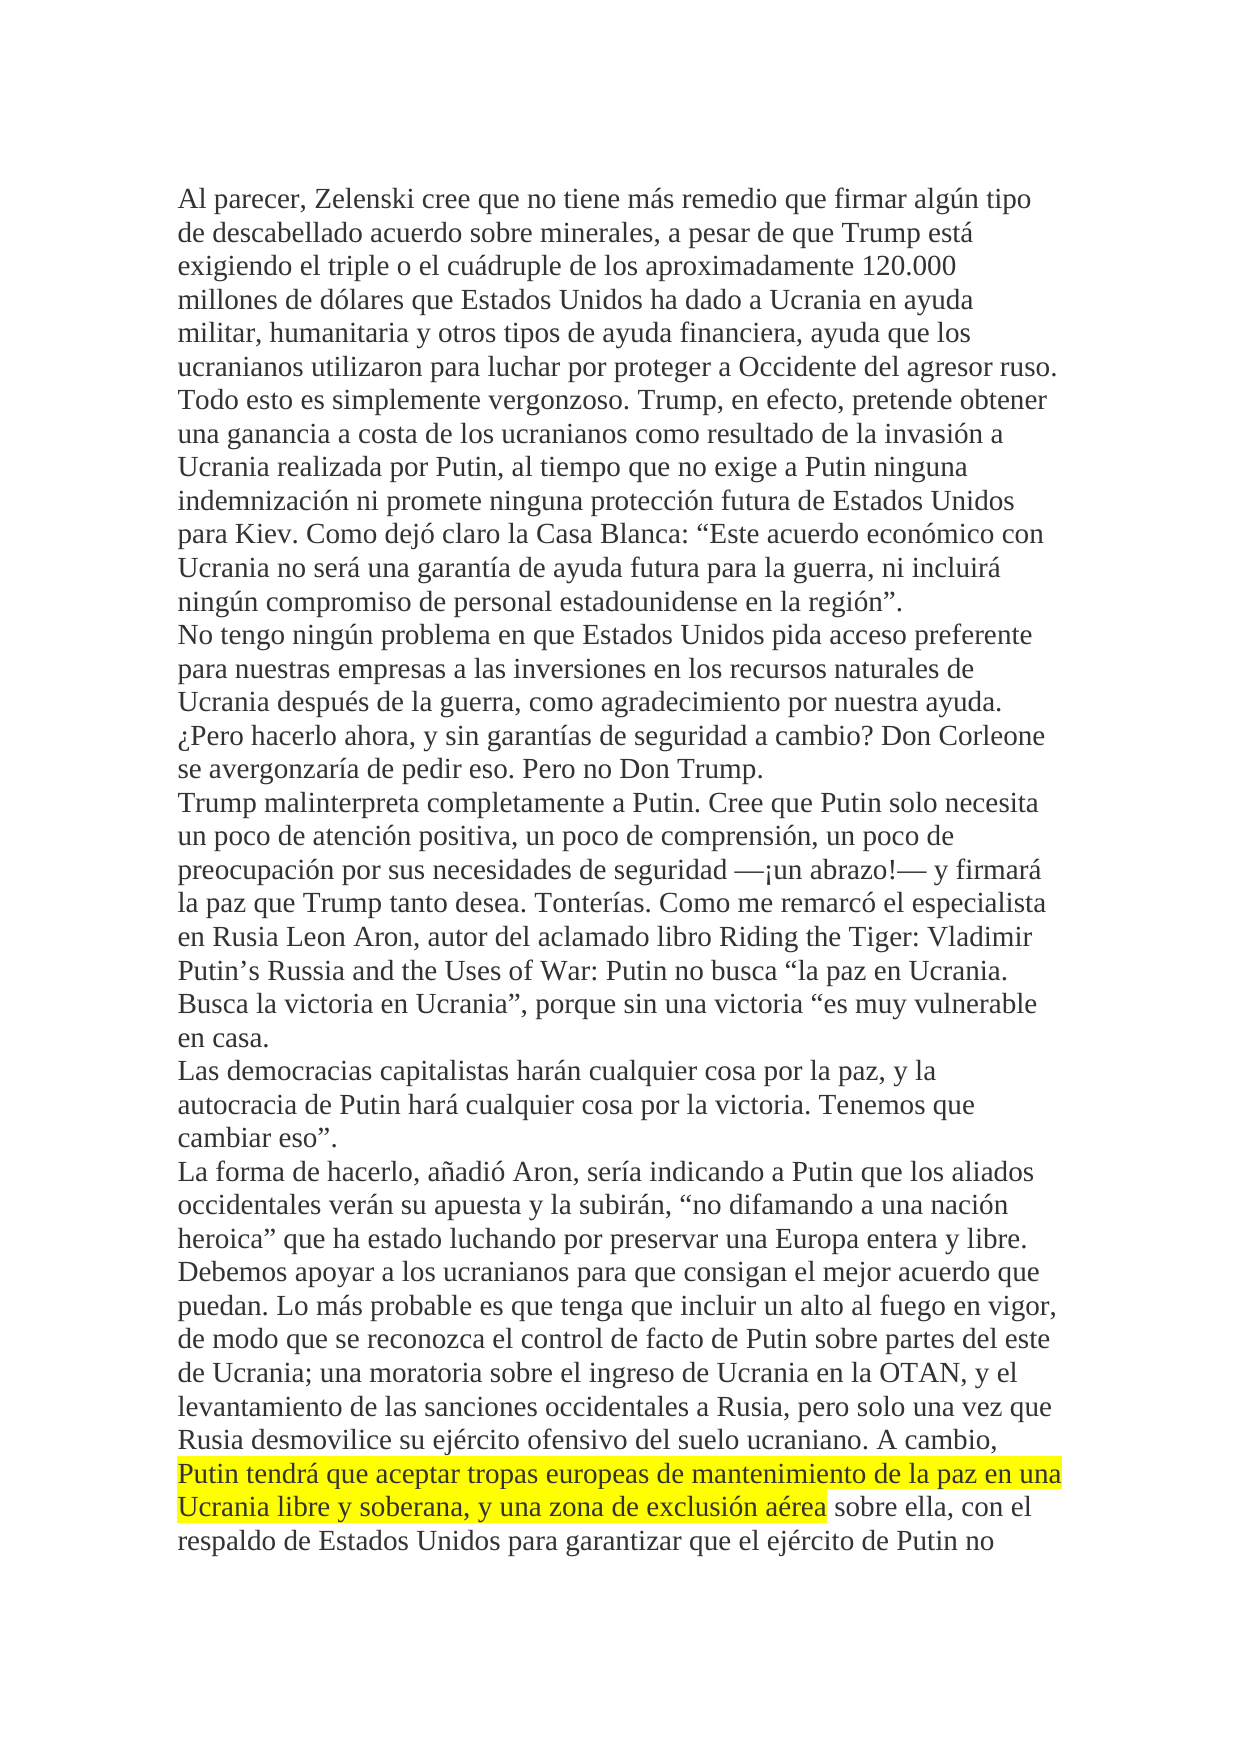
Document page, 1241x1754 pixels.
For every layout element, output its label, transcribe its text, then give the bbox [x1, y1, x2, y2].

text Al parecer, Zelenski cree que no tiene más remedio que firmar algún tipo de descabellado acuerdo sobre minerales, a pesar de que Trump está exigiendo el triple o el cuádruple de los aproximadamente 120.000 millones de dólares que Estados Unidos ha dado a Ucrania en ayuda militar, humanitaria y otros tipos de ayuda financiera, ayuda que los ucranianos utilizaron para luchar por proteger a Occidente del agresor ruso. [177, 181, 1063, 382]
text No tengo ningún problema en que Estados Unidos pida acceso preferente para nuestras empresas a las inversiones en los recursos naturales de Ucrania después de la guerra, como agradecimiento por nuestra ayuda. ¿Pero hacerlo ahora, y sin garantías de seguridad a cambio? Don Corleone se avergonzaría de pedir eso. Pero no Don Trump. [177, 617, 1063, 785]
text La forma de hacerlo, añadió Aron, sería indicando a Putin que los aliados occidentales verán su apuesta y la subirán, “no difamando a una nación heroica” que ha estado luchando por preservar una Europa entera y libre. [177, 1154, 1063, 1254]
text Trump malinterpreta completamente a Putin. Cree que Putin solo necesita un poco de atención positiva, un poco de comprensión, un poco de preocupación por sus necesidades de seguridad —¡un abrazo!— y firmará la paz que Trump tanto desea. Tonterías. Como me remarcó el especialista en Rusia Leon Aron, autor del aclamado libro Riding the Tiger: Vladimir Putin’s Russia and the Uses of War: Putin no busca “la paz en Ucrania. Busca la victoria en Ucrania”, porque sin una victoria “es muy vulnerable en casa. [177, 785, 1063, 1053]
text Todo esto es simplemente vergonzoso. Trump, en efecto, pretende obtener una ganancia a costa de los ucranianos como resultado de la invasión a Ucrania realizada por Putin, al tiempo que no exige a Putin ninguna indemnización ni promete ninguna protección futura de Estados Unidos para Kiev. Como dejó claro la Casa Blanca: “Este acuerdo económico con Ucrania no será una garantía de ayuda futura para la guerra, ni incluirá ningún compromiso de personal estadounidense en la región”. [177, 382, 1063, 617]
text Las democracias capitalistas harán cualquier cosa por la paz, y la autocracia de Putin hará cualquier cosa por la victoria. Tenemos que cambiar eso”. [177, 1053, 1063, 1154]
